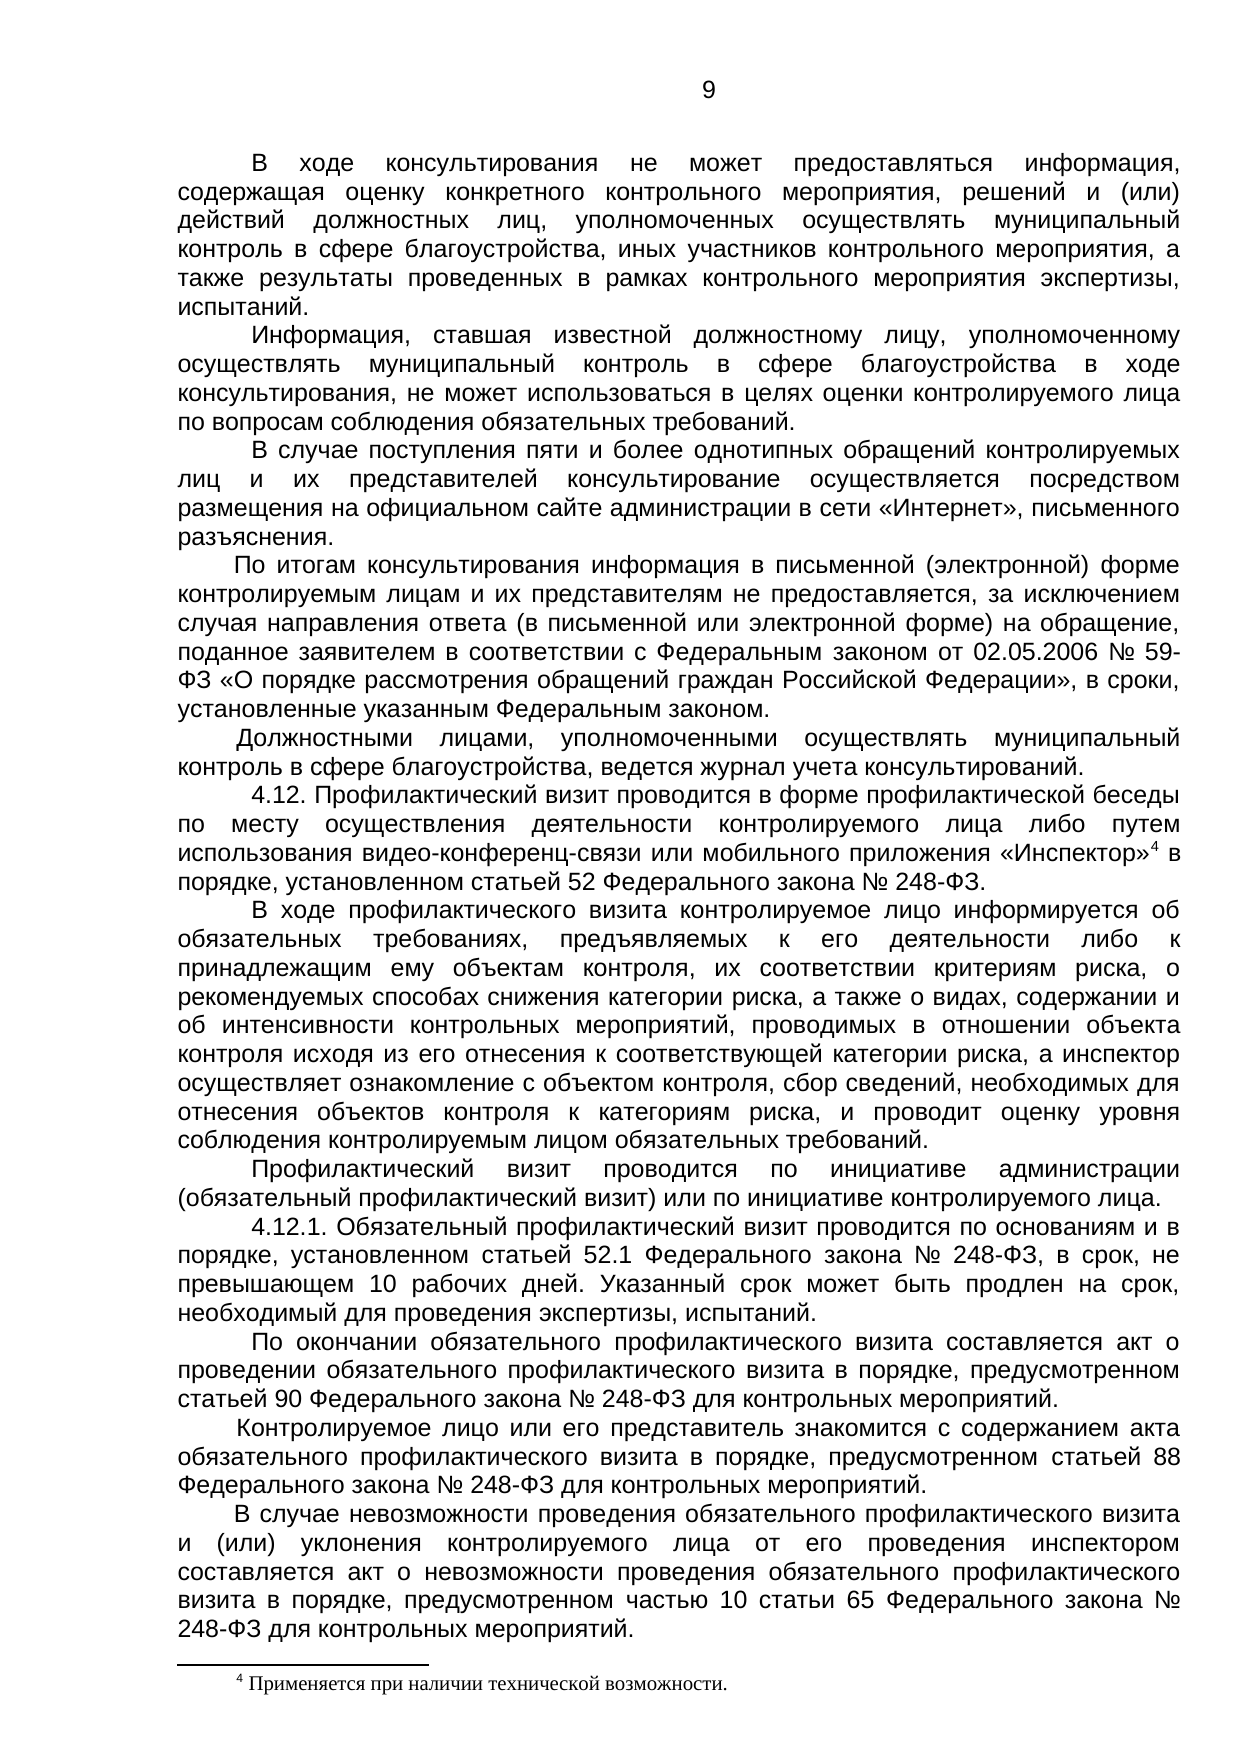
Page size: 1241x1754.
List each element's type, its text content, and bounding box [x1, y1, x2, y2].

text В случае невозможности проведения обязательного профилактического визита и (или) уклонения контролируемого лица от его проведения инспектором составляется акт о невозможности проведения обязательного профилактического визита в порядке, предусмотренном частью 10 статьи 65 Федерального закона № 248-ФЗ для контрольных мероприятий. [177, 1499, 1181, 1643]
text В случае поступления пяти и более однотипных обращений контролируемых лиц и их представителей консультирование осуществляется посредством размещения на официальном сайте администрации в сети «Интернет», письменного разъяснения. [177, 435, 1181, 550]
text В ходе консультирования не может предоставляться информация, содержащая оценку конкретного контрольного мероприятия, решений и (или) действий должностных лиц, уполномоченных осуществлять муниципальный контроль в сфере благоустройства, иных участников контрольного мероприятия, а также результаты проведенных в рамках контрольного мероприятия экспертизы, испытаний. [177, 148, 1181, 320]
text 4.12.1. Обязательный профилактический визит проводится по основаниям и в порядке, установленном статьей 52.1 Федерального закона № 248-ФЗ, в срок, не превышающем 10 рабочих дней. Указанный срок может быть продлен на срок, необходимый для проведения экспертизы, испытаний. [177, 1211, 1181, 1326]
text 4.12. Профилактический визит проводится в форме профилактической беседы по месту осуществления деятельности контролируемого лица либо путем использования видео-конференц-связи или мобильного приложения «Инспектор» в порядке, установленном статьей 52 Федерального закона № 248-ФЗ. [177, 780, 1181, 895]
text Должностными лицами, уполномоченными осуществлять муниципальный контроль в сфере благоустройства, ведется журнал учета консультирований. [177, 723, 1181, 780]
text Информация, ставшая известной должностному лицу, уполномоченному осуществлять муниципальный контроль в сфере благоустройства в ходе консультирования, не может использоваться в целях оценки контролируемого лица по вопросам соблюдения обязательных требований. [177, 320, 1181, 435]
text По окончании обязательного профилактического визита составляется акт о проведении обязательного профилактического визита в порядке, предусмотренном статьей 90 Федерального закона № 248-ФЗ для контрольных мероприятий. [177, 1326, 1181, 1413]
text Контролируемое лицо или его представитель знакомится с содержанием акта обязательного профилактического визита в порядке, предусмотренном статьей 88 Федерального закона № 248-ФЗ для контрольных мероприятий. [177, 1413, 1181, 1499]
text Профилактический визит проводится по инициативе администрации (обязательный профилактический визит) или по инициативе контролируемого лица. [177, 1154, 1181, 1211]
text В ходе профилактического визита контролируемое лицо информируется об обязательных требованиях, предъявляемых к его деятельности либо к принадлежащим ему объектам контроля, их соответствии критериям риска, о рекомендуемых способах снижения категории риска, а также о видах, содержании и об интенсивности контрольных мероприятий, проводимых в отношении объекта контроля исходя из его отнесения к соответствующей категории риска, а инспектор осуществляет ознакомление с объектом контроля, сбор сведений, необходимых для отнесения объектов контроля к категориям риска, и проводит оценку уровня соблюдения контролируемым лицом обязательных требований. [177, 895, 1181, 1154]
text По итогам консультирования информация в письменной (электронной) форме контролируемым лицам и их представителям не предоставляется, за исключением случая направления ответа (в письменной или электронной форме) на обращение, поданное заявителем в соответствии с Федеральным законом от 02.05.2006 № 59-ФЗ «О порядке рассмотрения обращений граждан Российской Федерации», в сроки, установленные указанным Федеральным законом. [177, 550, 1181, 723]
